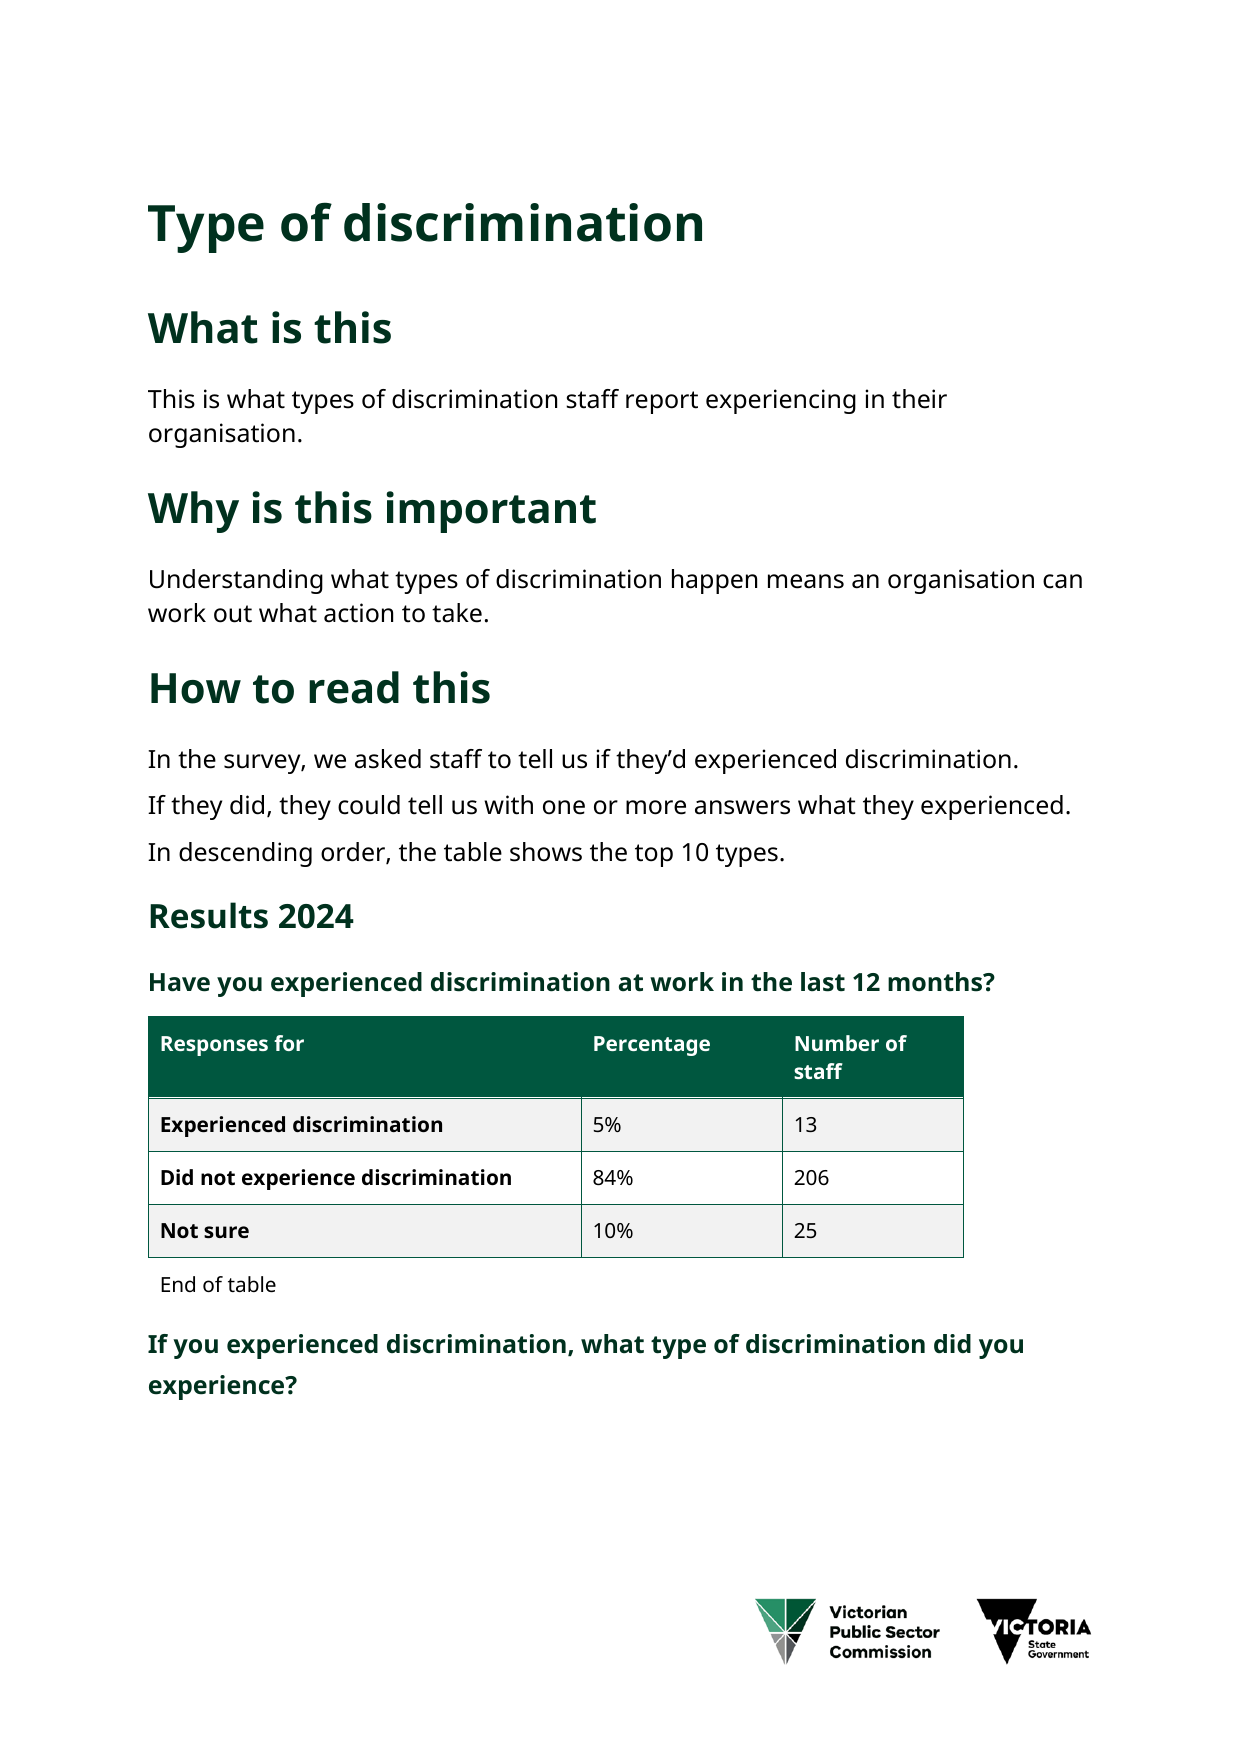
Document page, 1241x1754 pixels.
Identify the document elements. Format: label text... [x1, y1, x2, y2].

subtitle Why is this important [148, 479, 1092, 535]
text Understanding what types of discrimination happen means an organisation can work out what action to take. [148, 561, 1092, 629]
subtitle If you experienced discrimination, what type of discrimination did you experience? [148, 1327, 1092, 1402]
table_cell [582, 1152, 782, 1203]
subtitle Results 2024 [148, 893, 1092, 939]
text This is what types of discrimination staff report experiencing in their organisation. [148, 381, 1092, 449]
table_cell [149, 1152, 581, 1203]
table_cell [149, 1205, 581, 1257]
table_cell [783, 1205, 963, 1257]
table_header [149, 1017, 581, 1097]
text If they did, they could tell us with one or more answers what they experienced. [148, 788, 1092, 822]
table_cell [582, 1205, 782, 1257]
subtitle How to read this [148, 659, 1092, 715]
subtitle What is this [148, 299, 1092, 355]
subtitle Have you experienced discrimination at work in the last 12 months? [148, 964, 1092, 998]
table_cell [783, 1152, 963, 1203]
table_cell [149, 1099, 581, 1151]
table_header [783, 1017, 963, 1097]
picture [754, 1598, 1093, 1666]
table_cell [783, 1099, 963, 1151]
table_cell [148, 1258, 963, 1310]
text In the survey, we asked staff to tell us if they’d experienced discrimination. [148, 741, 1092, 775]
subtitle Type of discrimination [148, 188, 1092, 256]
text In descending order, the table shows the top 10 types. [148, 834, 1092, 868]
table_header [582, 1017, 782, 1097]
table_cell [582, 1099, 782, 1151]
